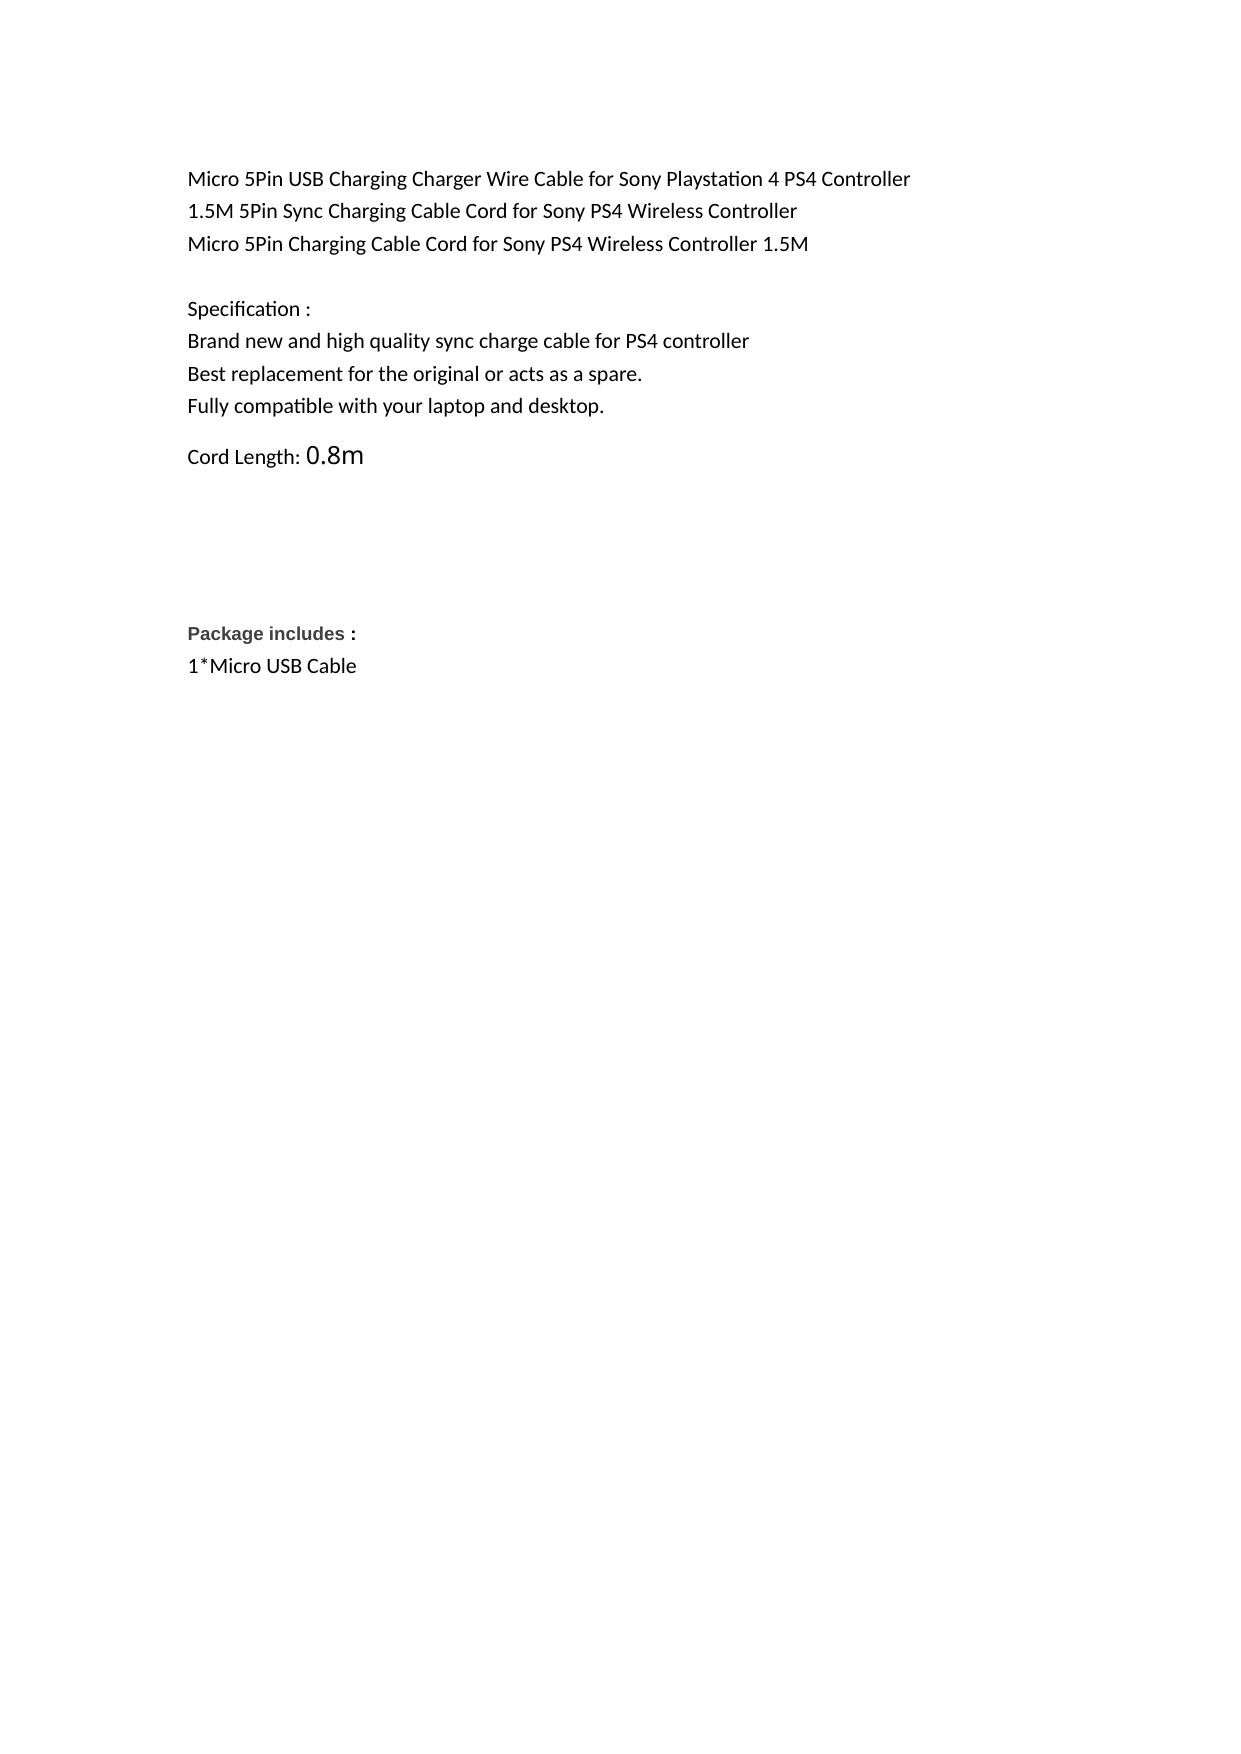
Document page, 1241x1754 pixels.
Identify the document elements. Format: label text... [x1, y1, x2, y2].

text Micro 5Pin USB Charging Charger Wire Cable for Sony Playstation 4 PS4 Controller [187, 162, 1053, 194]
text Specification : [187, 292, 1053, 324]
text Best replacement for the original or acts as a spare. [187, 357, 1053, 389]
text 1*Micro USB Cable [187, 649, 1053, 682]
text Package includes : [187, 617, 1053, 649]
text Micro 5Pin Charging Cable Cord for Sony PS4 Wireless Controller 1.5M [187, 227, 1053, 259]
text Cord Length: 0.8m [187, 422, 1053, 487]
text 1.5M 5Pin Sync Charging Cable Cord for Sony PS4 Wireless Controller [187, 194, 1053, 227]
text Brand new and high quality sync charge cable for PS4 controller [187, 324, 1053, 357]
text Fully compatible with your laptop and desktop. [187, 389, 1053, 422]
